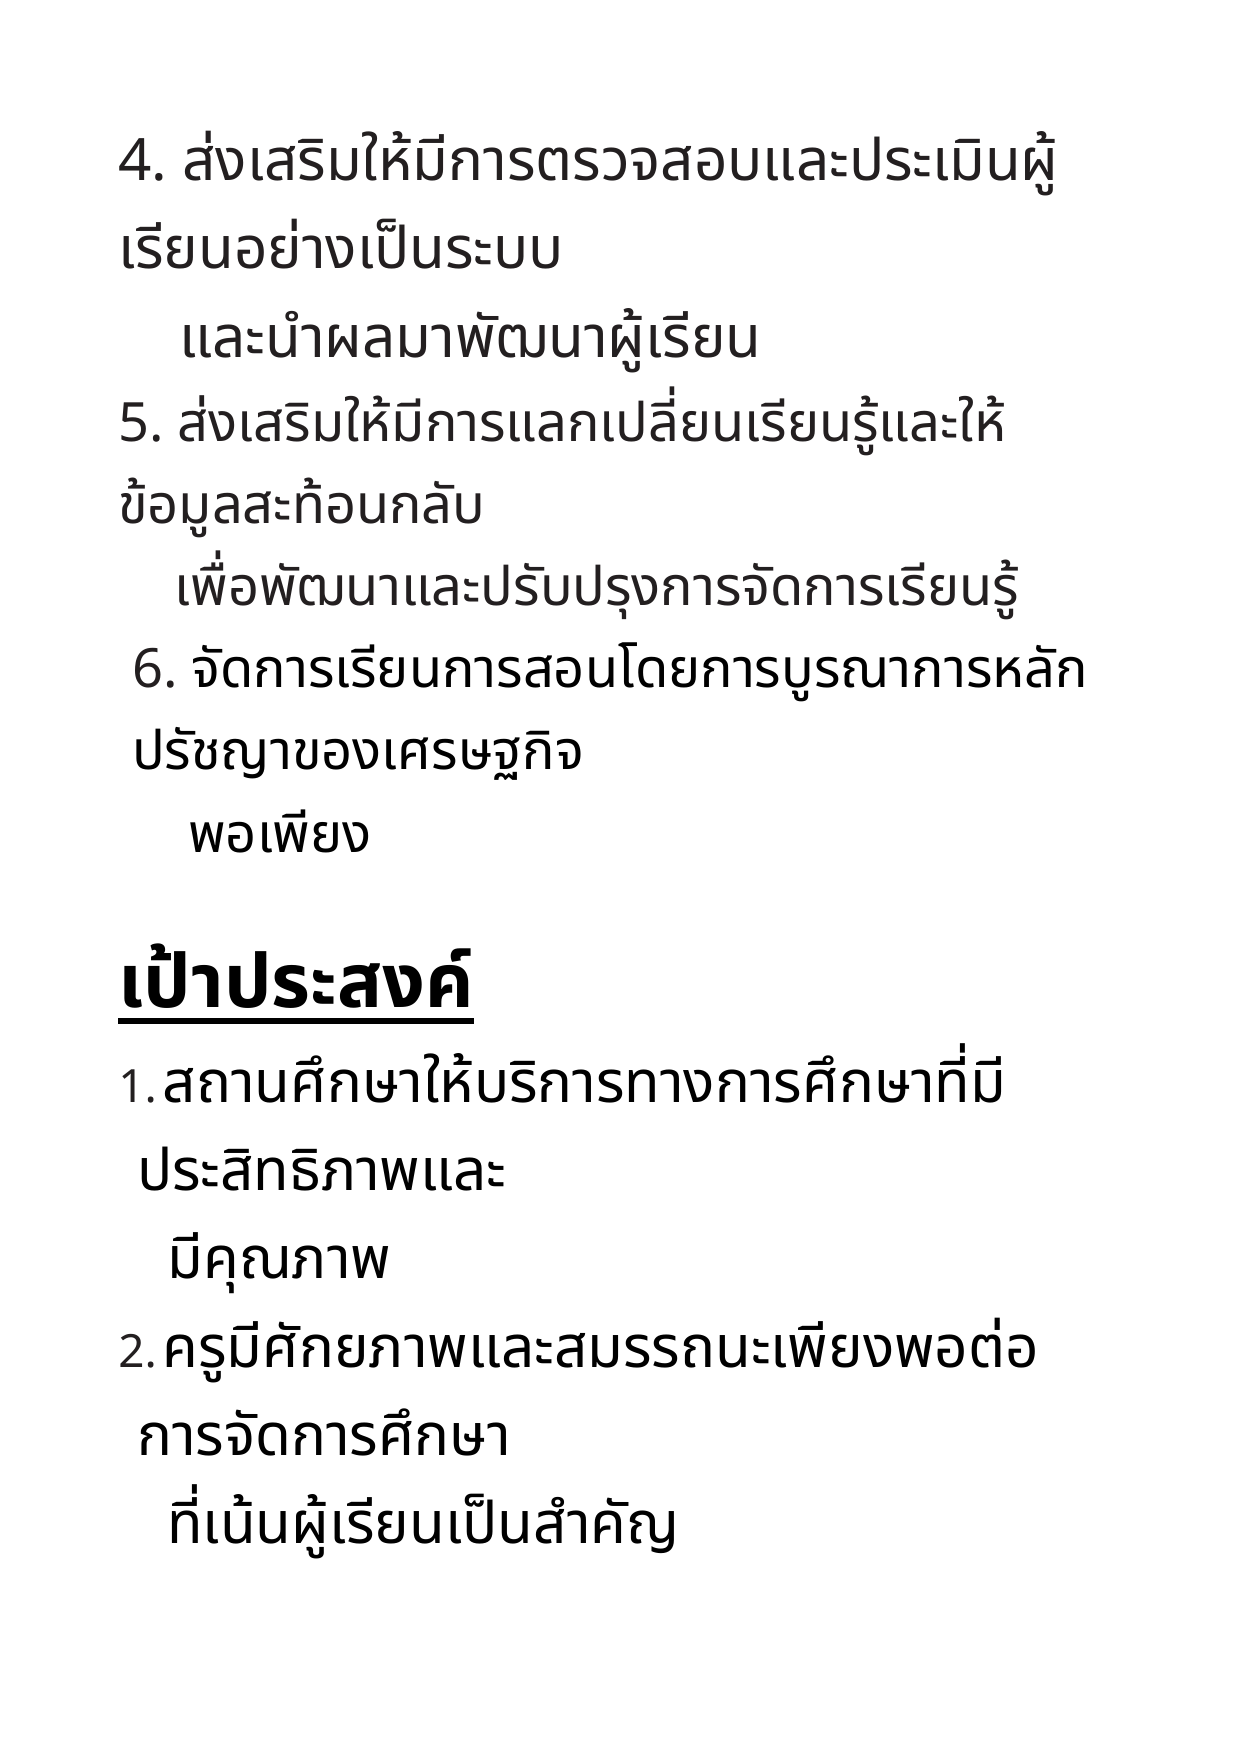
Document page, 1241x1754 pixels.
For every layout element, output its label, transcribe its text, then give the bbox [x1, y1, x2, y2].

list สถานศึกษาให้บริการทางการศึกษาที่มีประสิทธิภาพและ [118, 1041, 1122, 1217]
text 6. จัดการเรียนการสอนโดยการบูรณาการหลักปรัชญาของเศรษฐกิจ พอเพียง [132, 630, 1122, 876]
list ที่เน้นผู้เรียนเป็นสำคัญ [137, 1481, 1122, 1569]
text เป้าประสงค์ [118, 927, 1122, 1041]
list ครูมีศักยภาพและสมรรถนะเพียงพอต่อการจัดการศึกษา [118, 1305, 1122, 1481]
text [118, 118, 1122, 630]
list มีคุณภาพ [137, 1217, 1122, 1305]
